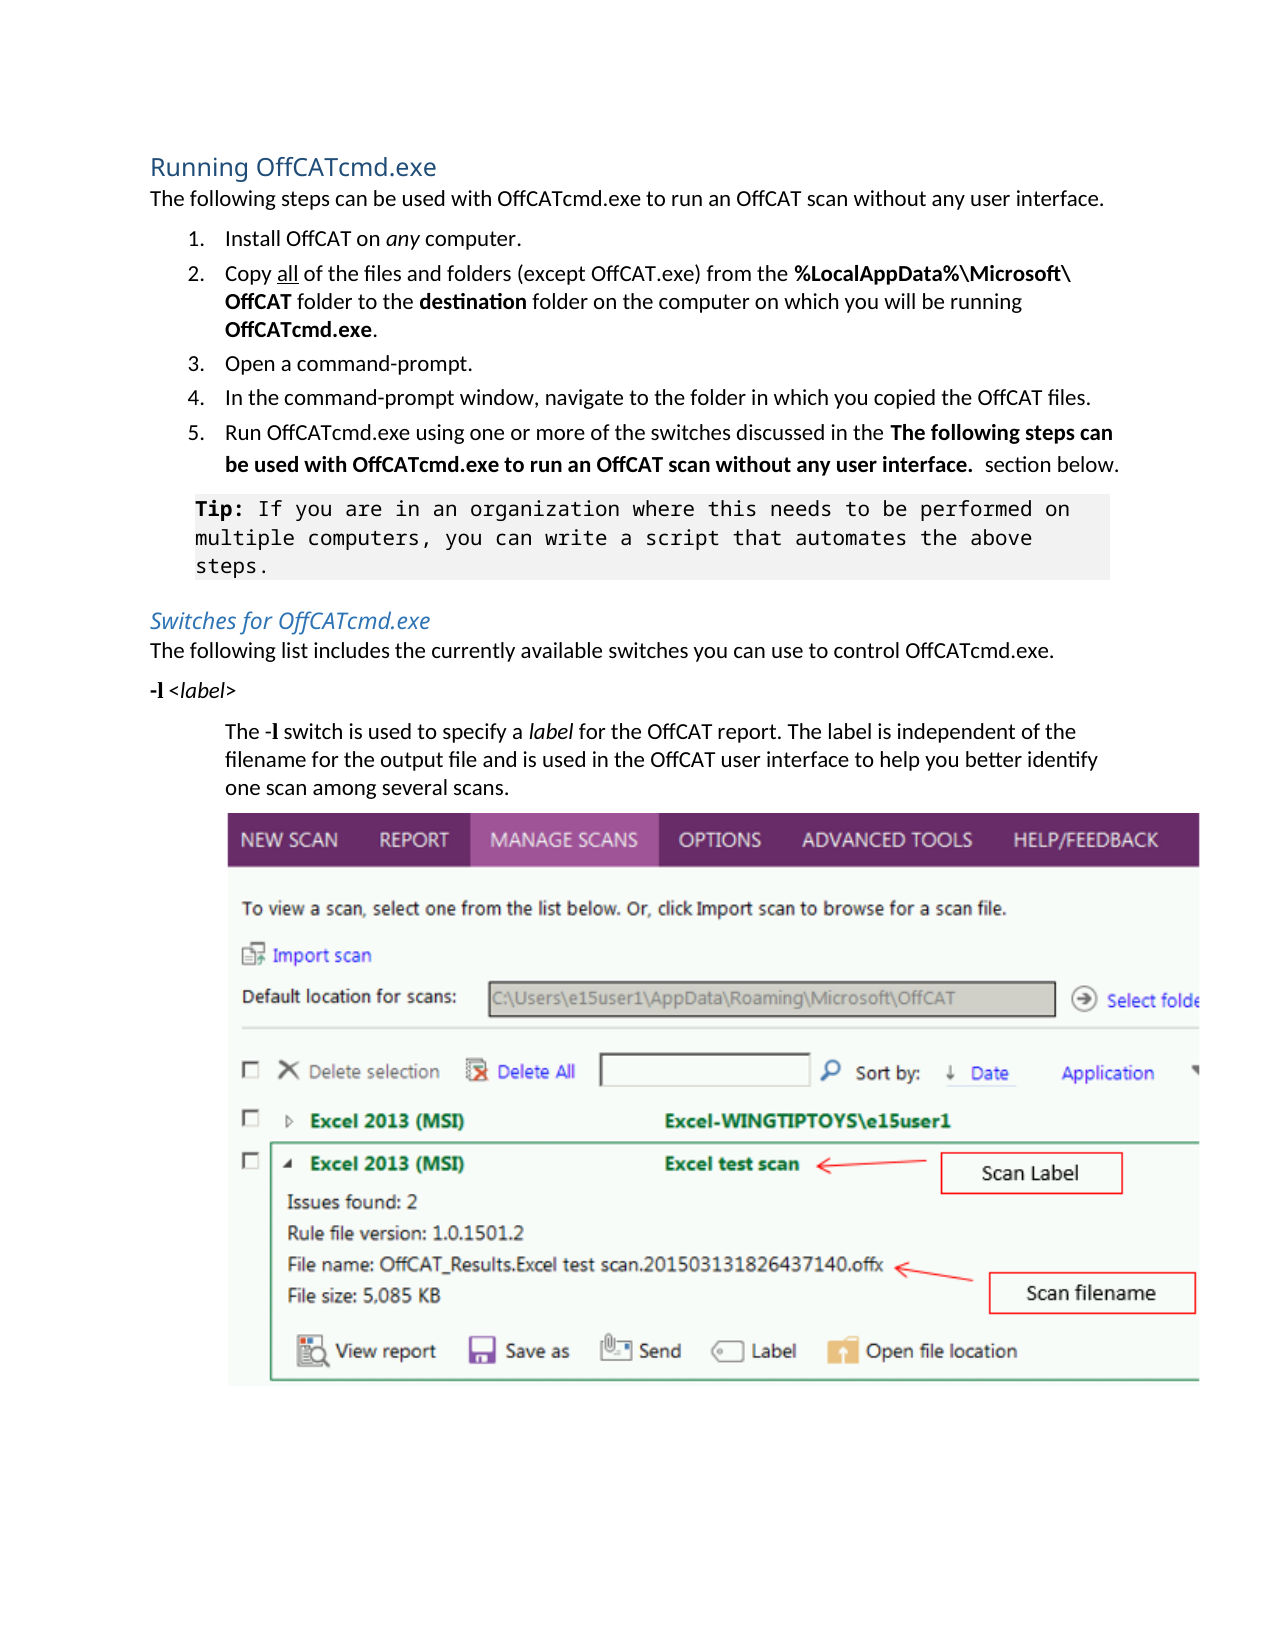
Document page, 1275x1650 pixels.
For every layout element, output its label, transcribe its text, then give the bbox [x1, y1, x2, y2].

picture [225, 813, 1200, 1386]
text The following list includes the currently available switches you can use to control OffCATcmd.exe. [150, 636, 1125, 664]
text The -l switch is used to specify a label for the OffCAT report. The label is independent of the filename for the output file and is used in the OffCAT user interface to help you better identify one scan among several scans. [225, 717, 1125, 801]
list In the command-prompt window, navigate to the folder in which you copied the OffCAT files. [187, 383, 1125, 411]
list Copy all of the files and folders (except OffCAT.exe) from the %LocalAppData%\Microsoft\OffCAT folder to the destination folder on the computer on which you will be running OffCATcmd.exe. [187, 259, 1125, 343]
text Tip: If you are in an organization where this needs to be performed on multiple computers, you can write a script that automates the above steps. [195, 494, 1110, 580]
text The following steps can be used with OffCATcmd.exe to run an OffCAT scan without any user interface. [150, 184, 1125, 212]
text -l <label> [150, 677, 1125, 705]
list Install OffCAT on any computer. [187, 224, 1125, 253]
subtitle Switches for OffCATcmd.exe [150, 605, 1125, 636]
subtitle Running OffCATcmd.exe [150, 150, 1125, 184]
list Open a command-prompt. [187, 349, 1125, 377]
list Run OffCATcmd.exe using one or more of the switches discussed in the Switches for OffCATcmd.exe section below. [187, 418, 1125, 478]
